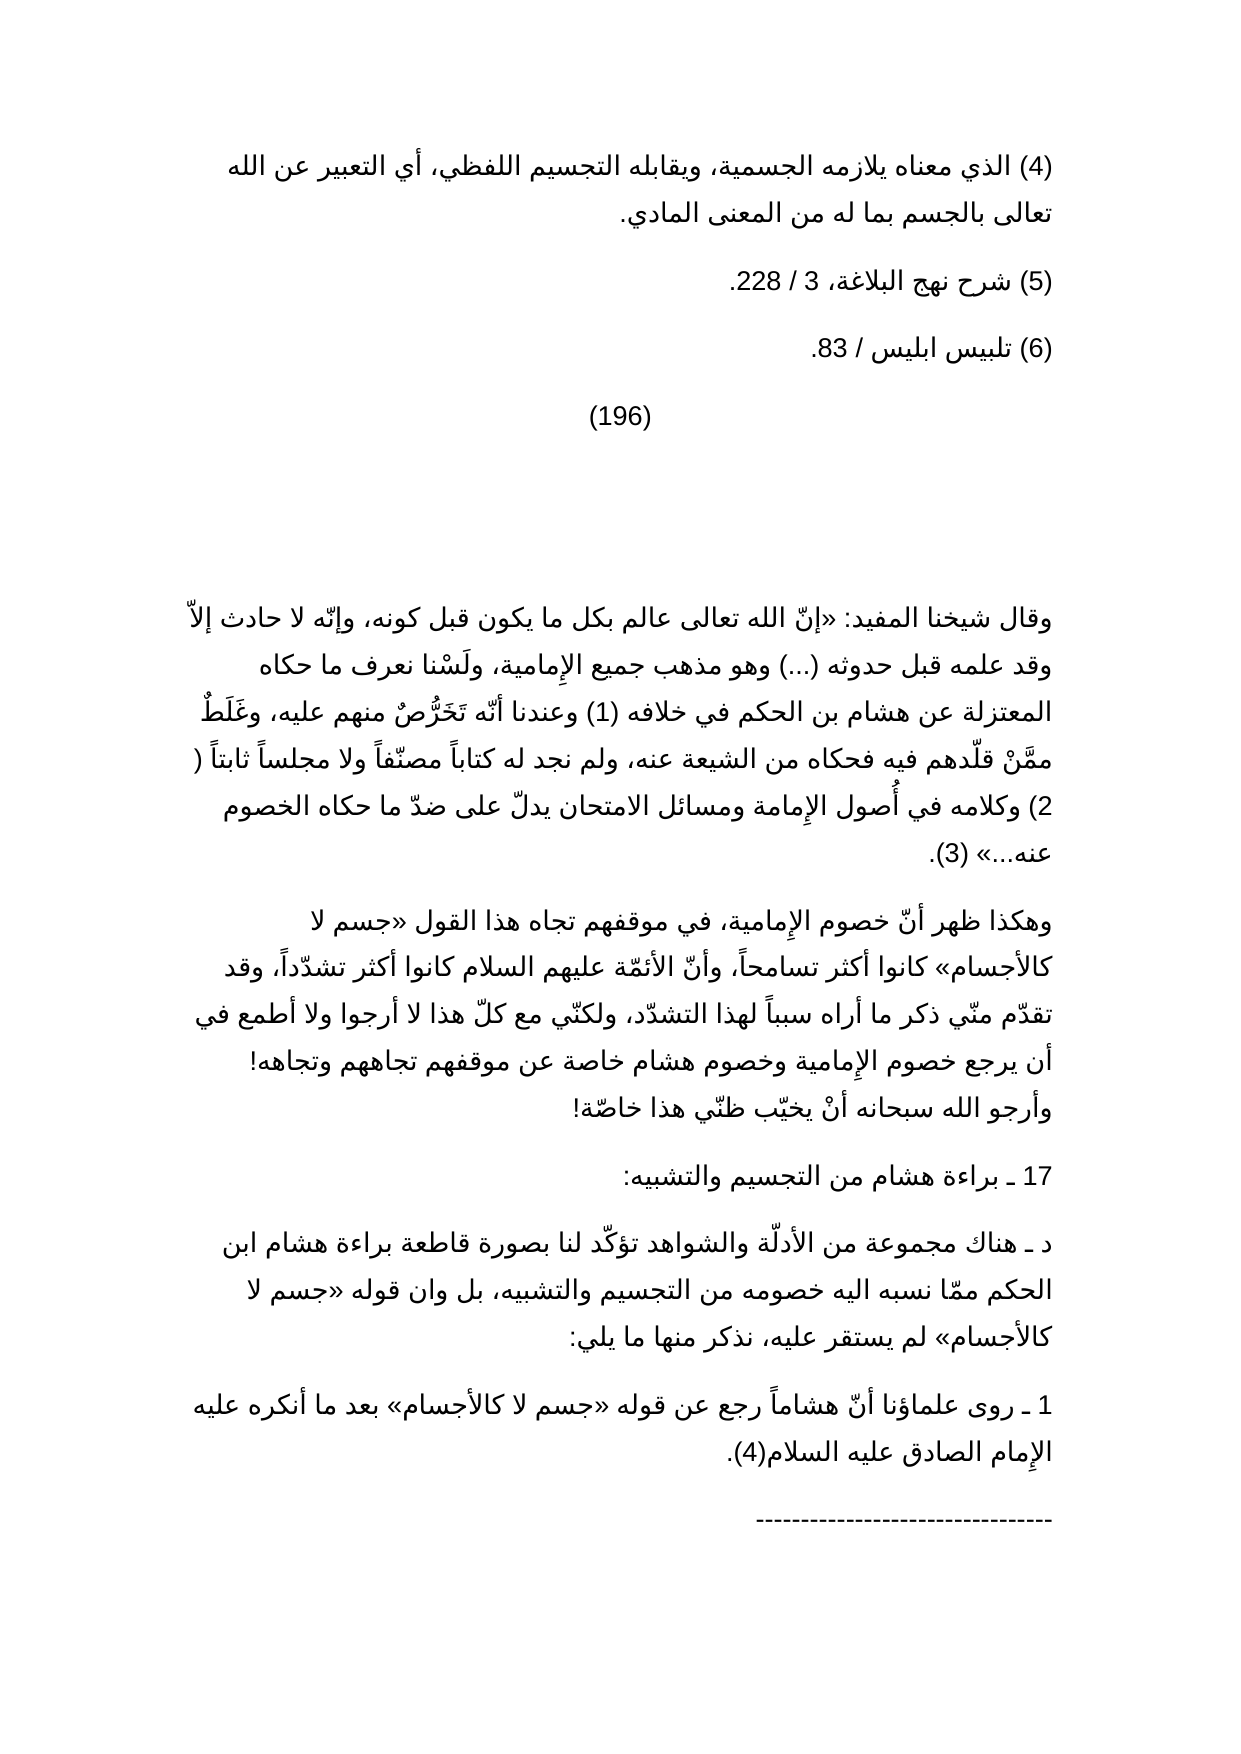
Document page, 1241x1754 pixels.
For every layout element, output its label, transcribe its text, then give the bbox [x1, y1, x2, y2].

text --------------------------------- [187, 1503, 1053, 1535]
text د ـ هناك مجموعة من الأدلّة والشواهد تؤكّد لنا بصورة قاطعة براءة هشام ابن الحكم ممّا نسبه اليه خصومه من التجسيم والتشبيه، بل وان قوله «جسم لا كالأجسام» لم يستقر عليه، نذكر منها ما يلي: [187, 1227, 1053, 1352]
text (6) تلبيس ابليس / 83. [187, 332, 1053, 363]
text 17 ـ براءة هشام من التجسيم والتشبيه: [187, 1160, 1053, 1191]
text وهكذا ظهر أنّ خصوم الإِمامية، في موقفهم تجاه هذا القول «جسم لا كالأجسام» كانوا أكثر تسامحاً، وأنّ الأئمّة عليهم السلام كانوا أكثر تشدّداً، وقد تقدّم منّي ذكر ما أراه سبباً لهذا التشدّد، ولكنّي مع كلّ هذا لا أرجوا ولا أطمع في أن يرجع خصوم الإِمامية وخصوم هشام خاصة عن موقفهم تجاههم وتجاهه! وأرجو الله سبحانه أنْ يخيّب ظنّي هذا خاصّة! [187, 904, 1053, 1123]
text وقال شيخنا المفيد: «إنّ الله تعالى عالم بكل ما يكون قبل كونه، وإنّه لا حادث إلاّ وقد علمه قبل حدوثه (...) وهو مذهب جميع الإِمامية، ولَسْنا نعرف ما حكاه المعتزلة عن هشام بن الحكم في خلافه (1) وعندنا أنّه تَخَرُّصٌ منهم عليه، وغَلَطٌ ممَّنْ قلّدهم فيه فحكاه من الشيعة عنه، ولم نجد له كتاباً مصنّفاً ولا مجلساً ثابتاً (2) وكلامه في أُصول الإِمامة ومسائل الامتحان يدلّ على ضدّ ما حكاه الخصوم عنه...» (3). [187, 602, 1053, 868]
text (196) [187, 400, 1053, 431]
text 1 ـ روى علماؤنا أنّ هشاماً رجع عن قوله «جسم لا كالأجسام» بعد ما أنكره عليه الإِمام الصادق عليه السلام(4). [187, 1389, 1053, 1467]
text (5) شرح نهج البلاغة، 3 / 228. [187, 264, 1053, 296]
text (4) الذي معناه يلازمه الجسمية، ويقابله التجسيم اللفظي، أي التعبير عن الله تعالى بالجسم بما له من المعنى المادي. [187, 150, 1053, 228]
